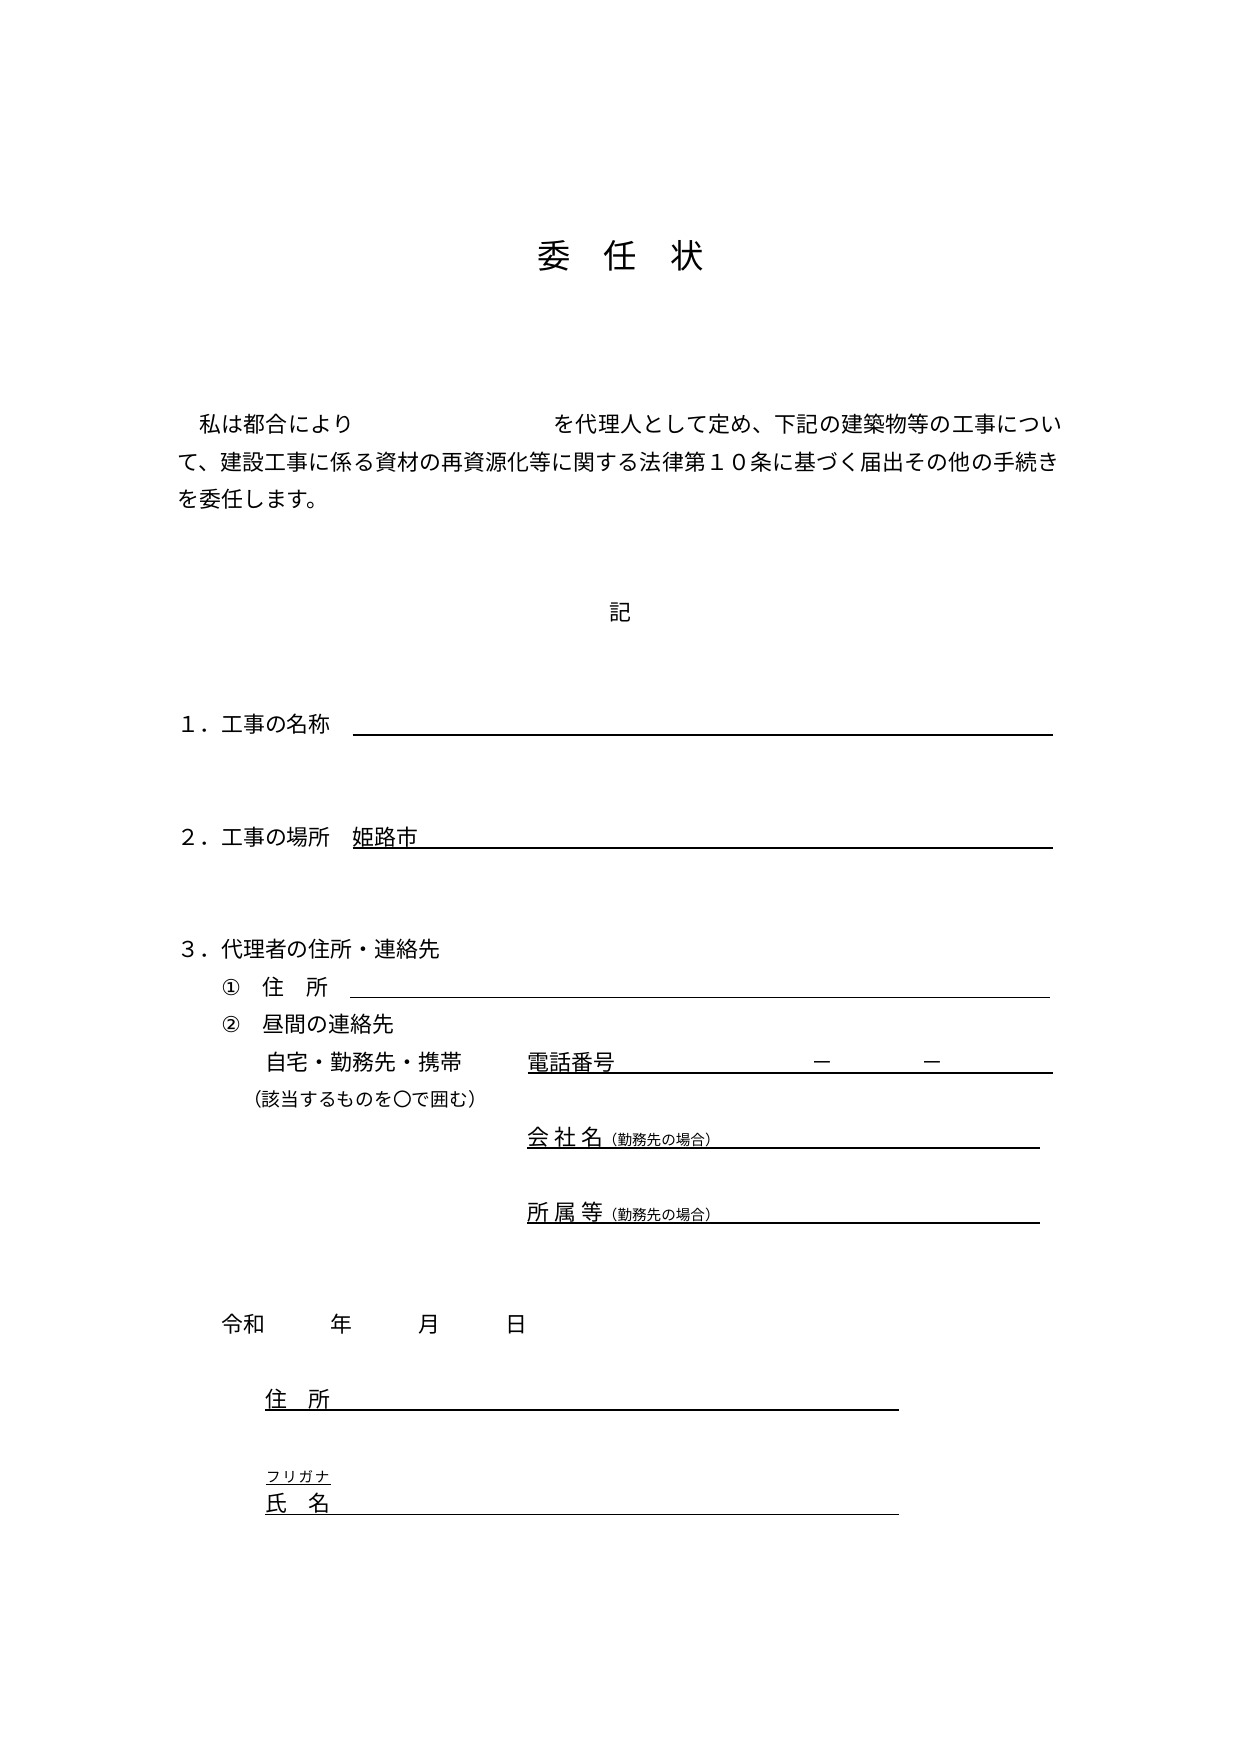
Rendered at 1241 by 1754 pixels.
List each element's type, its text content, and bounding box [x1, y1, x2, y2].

text 自宅・勤務先・携帯 電話番号 － － [177, 1042, 1063, 1079]
text （該当するものを〇で囲む） [177, 1079, 1063, 1117]
text ① 住 所 [177, 967, 1063, 1004]
text ３．代理者の住所・連絡先 [177, 929, 1063, 967]
text 私は都合により を代理人として定め、下記の建築物等の工事について、建設工事に係る資材の再資源化等に関する法律第１０条に基づく届出その他の手続きを委任します。 [177, 404, 1063, 517]
text 委 任 状 [177, 217, 1063, 292]
text 住 所 [177, 1379, 1063, 1417]
text ② 昼間の連絡先 [177, 1004, 1063, 1042]
text 令和 年 月 日 [177, 1304, 1063, 1342]
text １．工事の名称 [177, 704, 1063, 742]
text ２．工事の場所 姫路市 [177, 817, 1063, 854]
text 所 属 等（勤務先の場合） [177, 1192, 1063, 1229]
text 会 社 名（勤務先の場合） [177, 1117, 1063, 1154]
text 記 [177, 592, 1063, 629]
